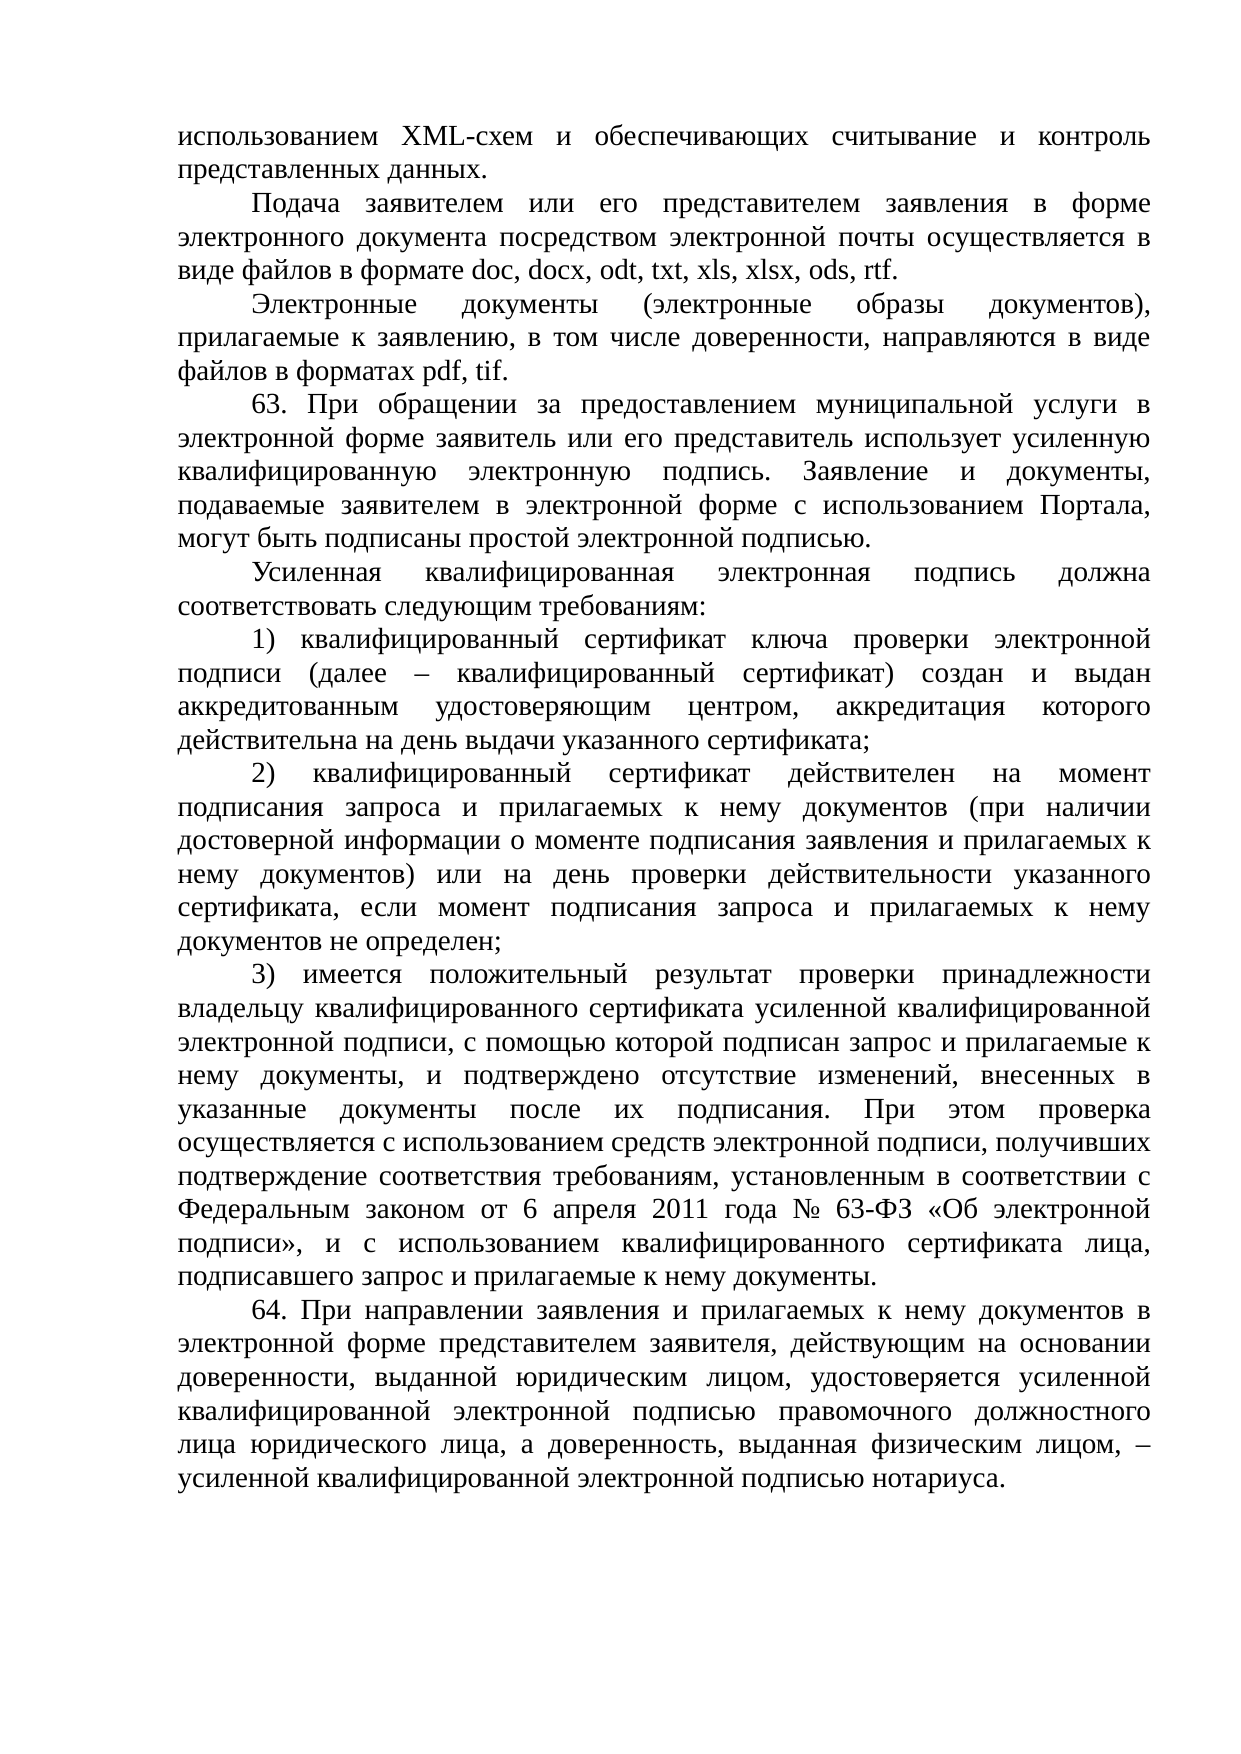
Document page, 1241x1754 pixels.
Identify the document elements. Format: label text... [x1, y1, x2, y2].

text Усиленная квалифицированная электронная подпись должна соответствовать следующим требованиям: [177, 554, 1152, 621]
text 2) квалифицированный сертификат действителен на момент подписания запроса и прилагаемых к нему документов (при наличии достоверной информации о моменте подписания заявления и прилагаемых к нему документов) или на день проверки действительности указанного сертификата, если момент подписания запроса и прилагаемых к нему документов не определен; [177, 755, 1152, 957]
text Электронные документы (электронные образы документов), прилагаемые к заявлению, в том числе доверенности, направляются в виде файлов в форматах pdf, tif. [177, 286, 1152, 386]
text 1) квалифицированный сертификат ключа проверки электронной подписи (далее – квалифицированный сертификат) создан и выдан аккредитованным удостоверяющим центром, аккредитация которого действительна на день выдачи указанного сертификата; [177, 621, 1152, 755]
text 64. При направлении заявления и прилагаемых к нему документов в электронной форме представителем заявителя, действующим на основании доверенности, выданной юридическим лицом, удостоверяется усиленной квалифицированной электронной подписью правомочного должностного лица юридического лица, а доверенность, выданная физическим лицом, – усиленной квалифицированной электронной подписью нотариуса. [177, 1292, 1152, 1493]
text 63. При обращении за предоставлением муниципальной услуги в электронной форме заявитель или его представитель использует усиленную квалифицированную электронную подпись. Заявление и документы, подаваемые заявителем в электронной форме с использованием Портала, могут быть подписаны простой электронной подписью. [177, 386, 1152, 554]
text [177, 118, 1152, 185]
text Подача заявителем или его представителем заявления в форме электронного документа посредством электронной почты осуществляется в виде файлов в формате doc, docx, odt, txt, xls, xlsx, ods, rtf. [177, 185, 1152, 286]
text 3) имеется положительный результат проверки принадлежности владельцу квалифицированного сертификата усиленной квалифицированной электронной подписи, с помощью которой подписан запрос и прилагаемые к нему документы, и подтверждено отсутствие изменений, внесенных в указанные документы после их подписания. При этом проверка осуществляется с использованием средств электронной подписи, получивших подтверждение соответствия требованиям, установленным в соответствии с Федеральным законом от 6 апреля 2011 года № 63-ФЗ «Об электронной подписи», и с использованием квалифицированного сертификата лица, подписавшего запрос и прилагаемые к нему документы. [177, 957, 1152, 1292]
